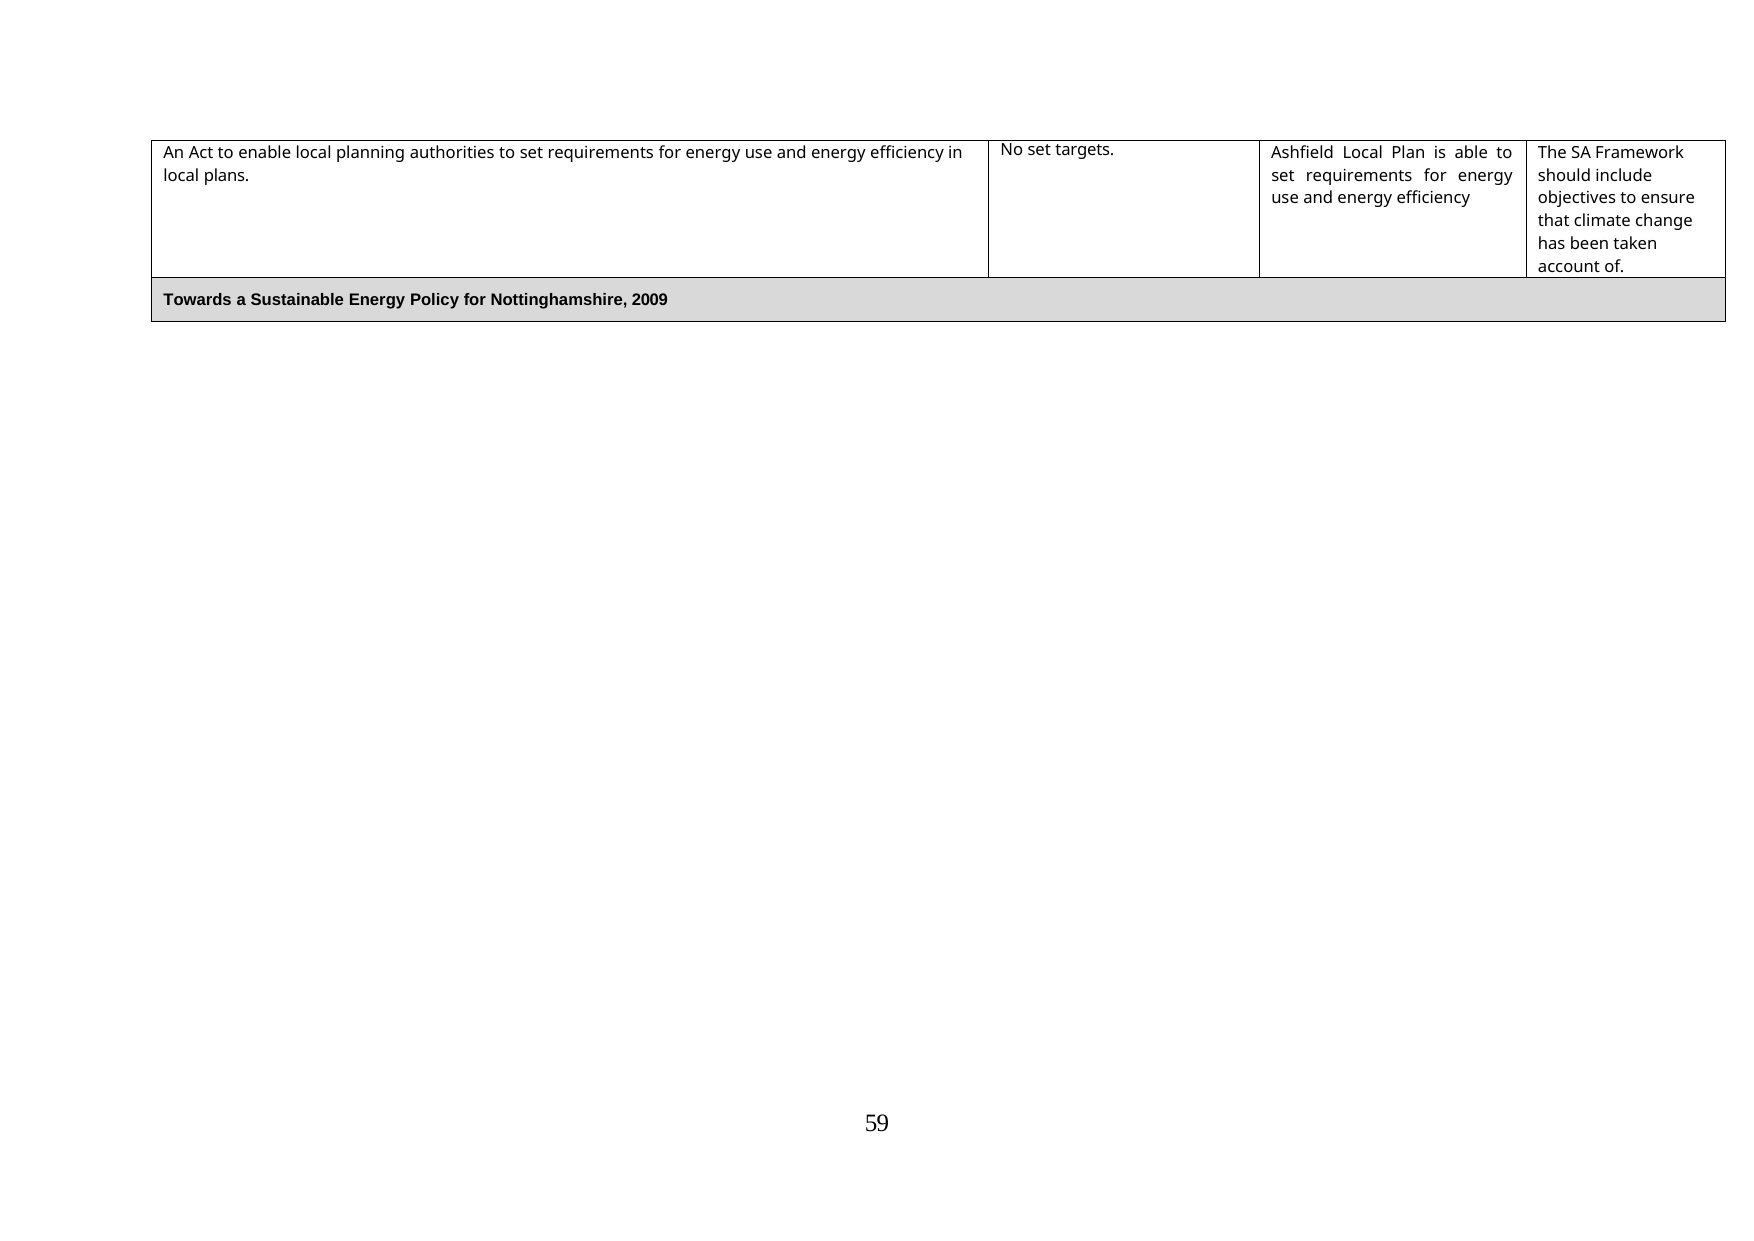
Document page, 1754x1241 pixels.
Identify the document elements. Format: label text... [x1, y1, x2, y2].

table_cell An Act to enable local planning authorities to set requirements for energy use and energy efficiency in local plans. [152, 141, 988, 277]
table_cell Ashfield Local Plan is able to set requirements for energy use and energy efficiency [1260, 141, 1526, 277]
table_cell Towards a Sustainable Energy Policy for Nottinghamshire, 2009 [152, 278, 1725, 321]
table_cell No set targets. [989, 141, 1259, 277]
table_cell The SA Framework should include objectives to ensure that climate change has been taken account of. [1527, 141, 1725, 277]
